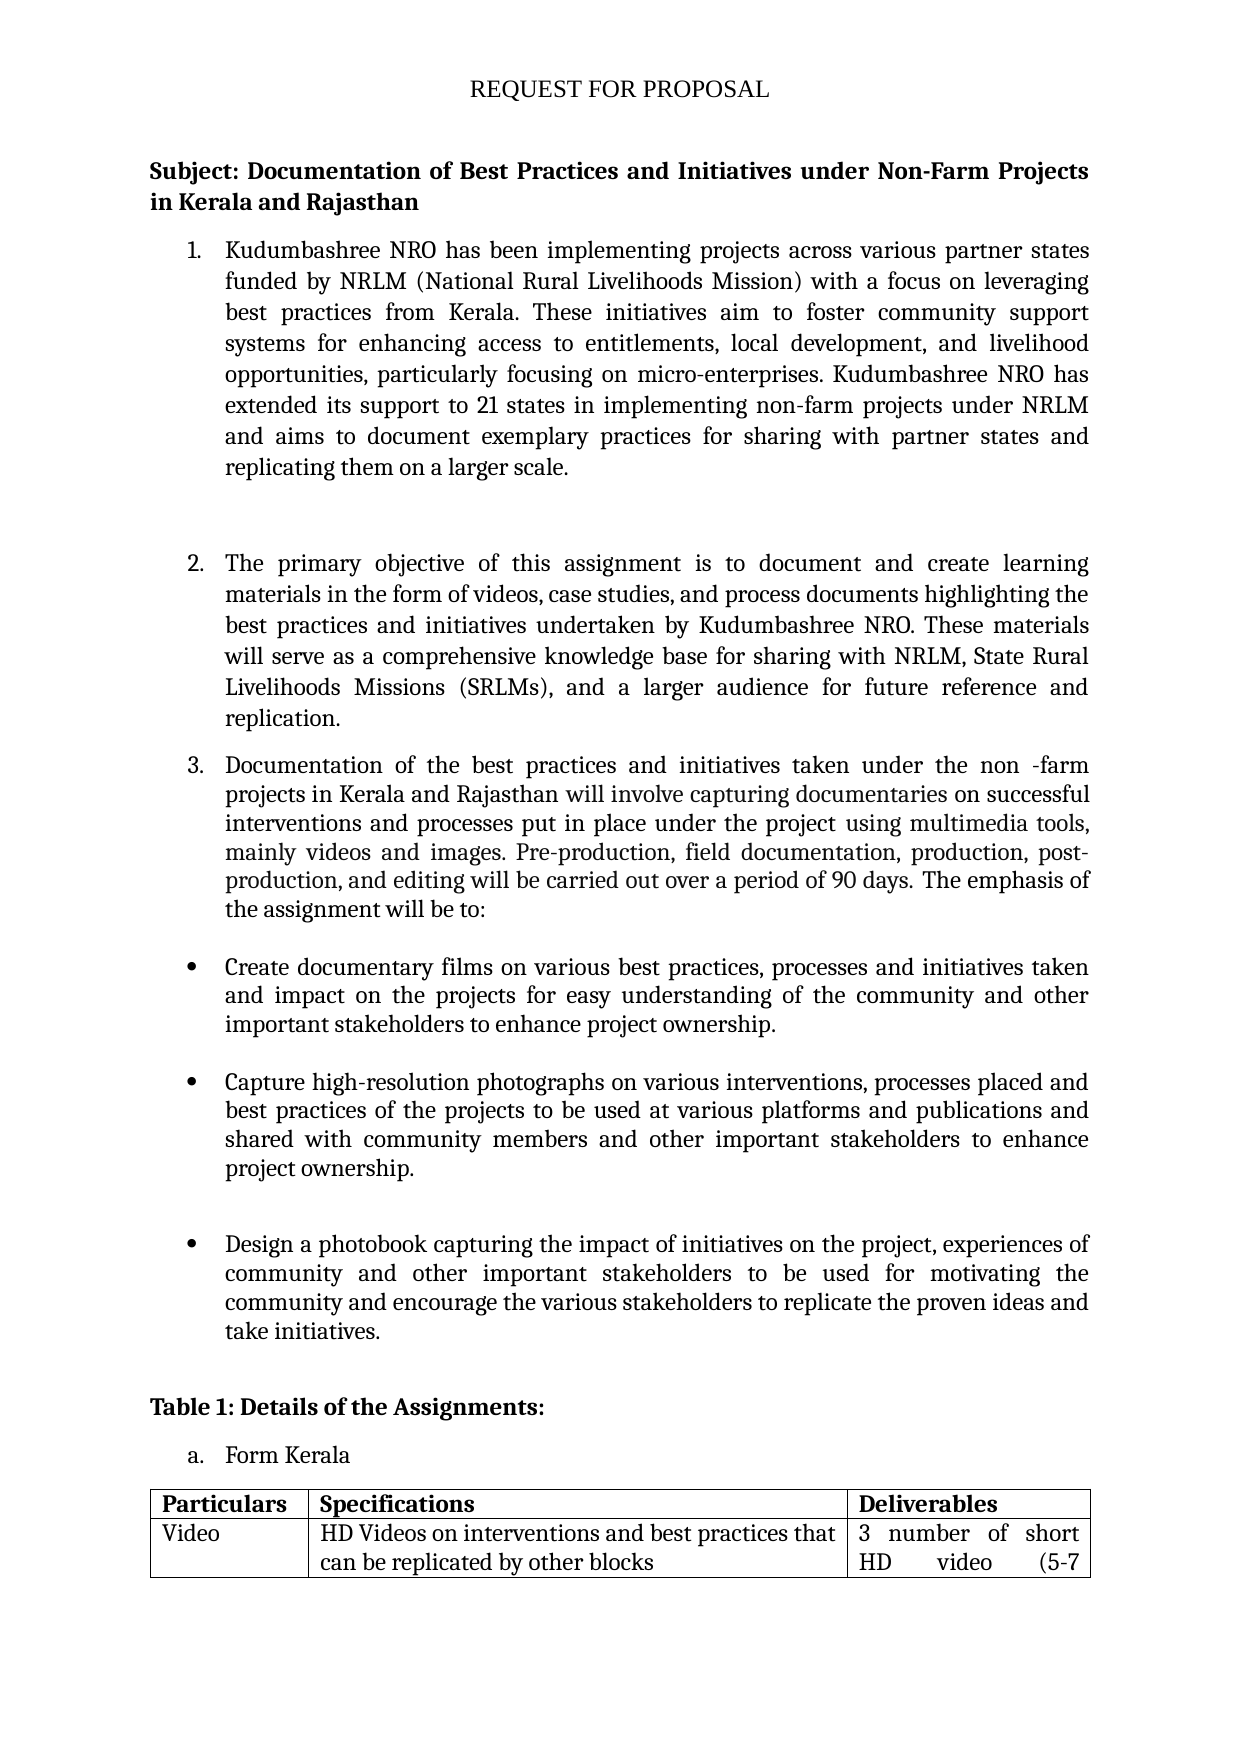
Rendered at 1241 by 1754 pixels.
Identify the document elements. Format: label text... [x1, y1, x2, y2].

list Form Kerala [187, 1441, 1090, 1469]
list The primary objective of this assignment is to document and create learning materials in the form of videos, case studies, and process documents highlighting the best practices and initiatives undertaken by Kudumbashree NRO. These materials will serve as a comprehensive knowledge base for sharing with NRLM, State Rural Livelihoods Missions (SRLMs), and a larger audience for future reference and replication. [187, 548, 1090, 732]
list Documentation of the best practices and initiatives taken under the non -farm projects in Kerala and Rajasthan will involve capturing documentaries on successful interventions and processes put in place under the project using multimedia tools, mainly videos and images. Pre-production, field documentation, production, post-production, and editing will be carried out over a period of 90 days. The emphasis of the assignment will be to: [187, 751, 1090, 924]
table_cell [309, 1519, 847, 1577]
text Table 1: Details of the Assignments: [150, 1393, 1090, 1422]
table_header Specifications [309, 1490, 847, 1518]
list Design a photobook capturing the impact of initiatives on the project, experiences of community and other important stakeholders to be used for motivating the community and encourage the various stakeholders to replicate the proven ideas and take initiatives. [187, 1230, 1090, 1345]
list Create documentary films on various best practices, processes and initiatives taken and impact on the projects for easy understanding of the community and other important stakeholders to enhance project ownership. [187, 953, 1090, 1039]
text Subject: Documentation of Best Practices and Initiatives under Non-Farm Projects in Kerala and Rajasthan [150, 157, 1090, 217]
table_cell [848, 1519, 1090, 1577]
table_header Particulars [151, 1490, 308, 1518]
list Kudumbashree NRO has been implementing projects across various partner states funded by NRLM (National Rural Livelihoods Mission) with a focus on leveraging best practices from Kerala. These initiatives aim to foster community support systems for enhancing access to entitlements, local development, and livelihood opportunities, particularly focusing on micro-enterprises. Kudumbashree NRO has extended its support to 21 states in implementing non-farm projects under NRLM and aims to document exemplary practices for sharing with partner states and replicating them on a larger scale. [187, 236, 1090, 482]
table_cell Video [151, 1519, 308, 1577]
list Capture high-resolution photographs on various interventions, processes placed and best practices of the projects to be used at various platforms and publications and shared with community members and other important stakeholders to enhance project ownership. [187, 1068, 1090, 1183]
table_header Deliverables [848, 1490, 1090, 1518]
